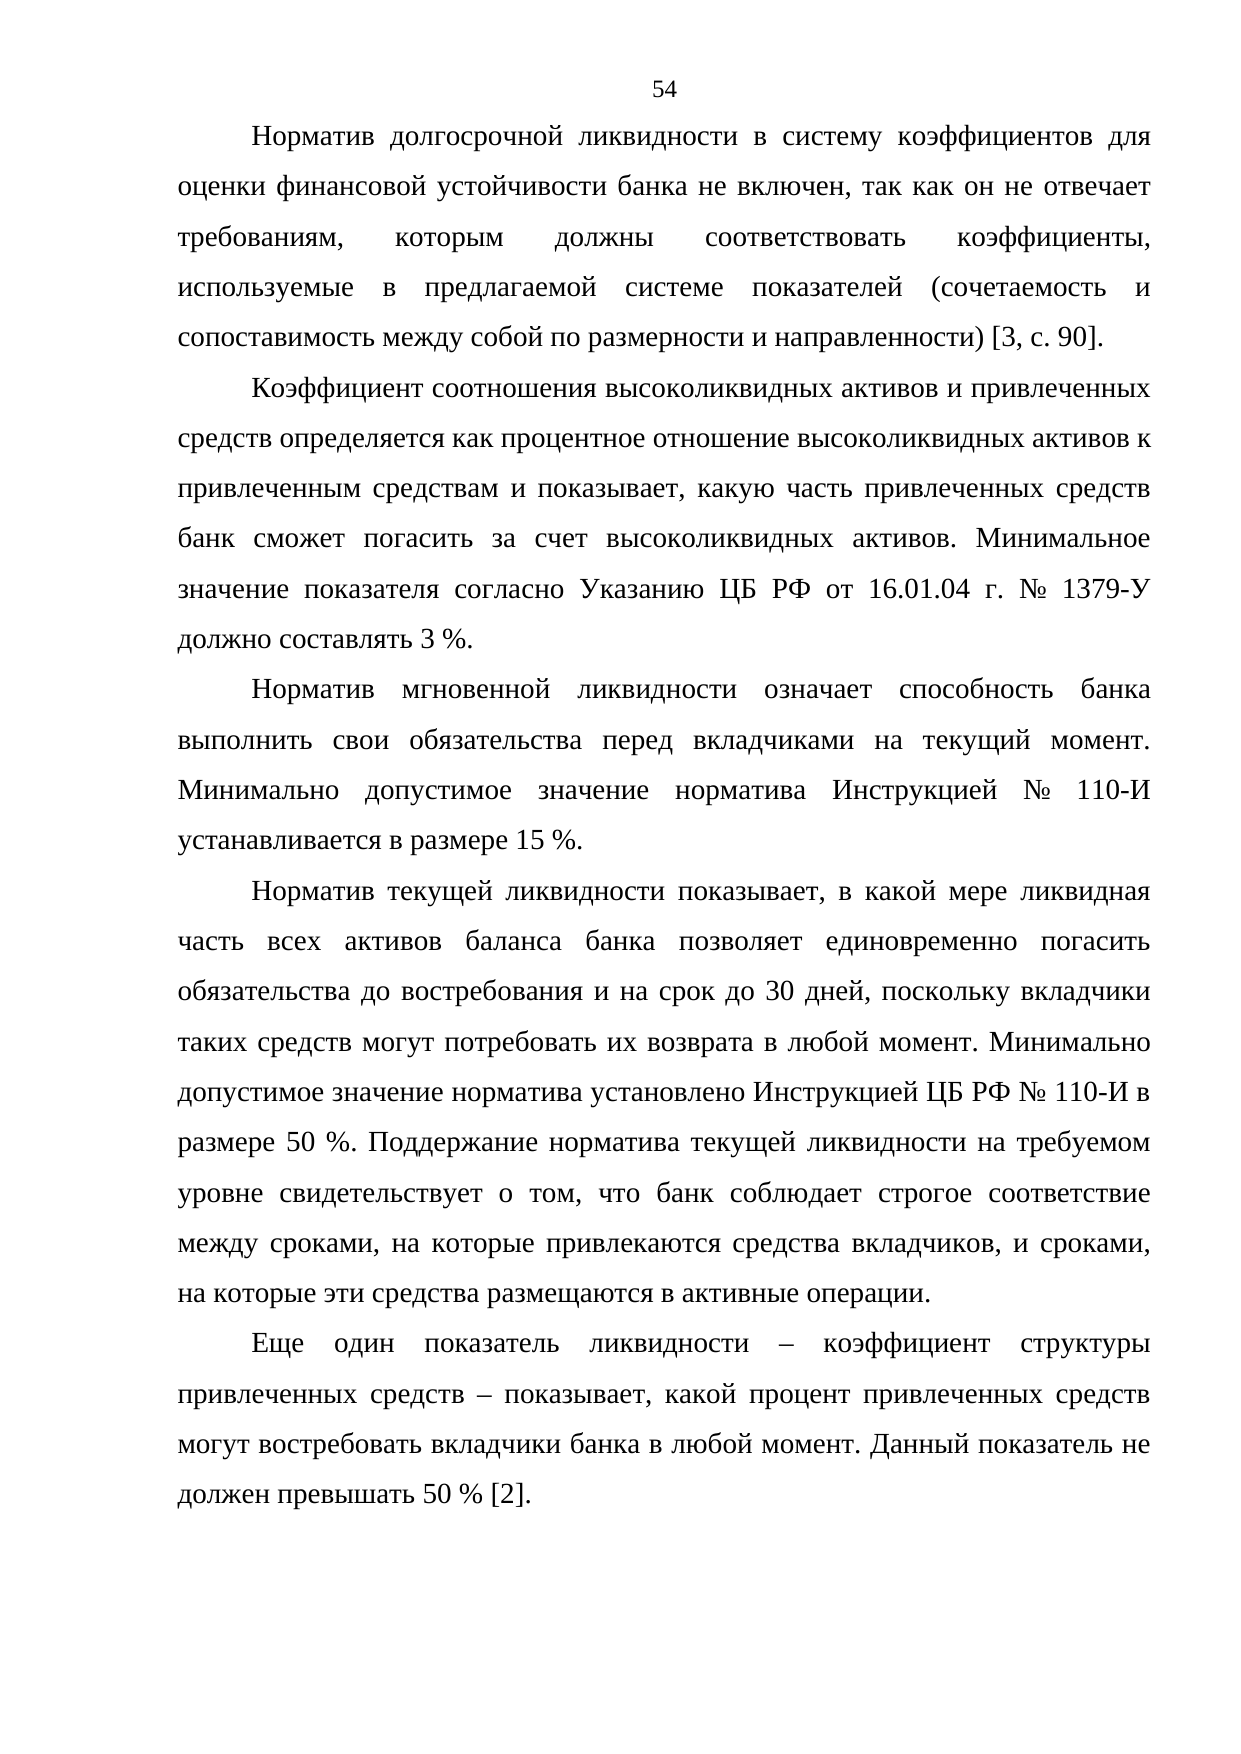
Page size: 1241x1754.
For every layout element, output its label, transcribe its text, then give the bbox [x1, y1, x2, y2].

text Норматив мгновенной ликвидности означает способность банка выполнить свои обязательства перед вкладчиками на текущий момент. Минимально допустимое значение норматива Инструкцией № 110-И устанавливается в размере 15 %. [177, 672, 1152, 856]
text Норматив долгосрочной ликвидности в систему коэффициентов для оценки финансовой устойчивости банка не включен, так как он не отвечает требованиям, которым должны соответствовать коэффициенты, используемые в предлагаемой системе показателей (сочетаемость и сопоставимость между собой по размерности и направленности) [3, с. 90]. [177, 118, 1152, 353]
text Норматив текущей ликвидности показывает, в какой мере ликвидная часть всех активов баланса банка позволяет единовременно погасить обязательства до востребования и на срок до 30 дней, поскольку вкладчики таких средств могут потребовать их возврата в любой момент. Минимально допустимое значение норматива установлено Инструкцией ЦБ РФ № 110-И в размере 50 %. Поддержание норматива текущей ликвидности на требуемом уровне свидетельствует о том, что банк соблюдает строгое соответствие между сроками, на которые привлекаются средства вкладчиков, и сроками, на которые эти средства размещаются в активные операции. [177, 873, 1152, 1309]
text Еще один показатель ликвидности – коэффициент структуры привлеченных средств – показывает, какой процент привлеченных средств могут востребовать вкладчики банка в любой момент. Данный показатель не должен превышать 50 % [2]. [177, 1326, 1152, 1510]
text Коэффициент соотношения высоколиквидных активов и привлеченных средств определяется как процентное отношение высоколиквидных активов к привлеченным средствам и показывает, какую часть привлеченных средств банк сможет погасить за счет высоколиквидных активов. Минимальное значение показателя согласно Указанию ЦБ РФ от 16.01.04 г. № 1379-У должно составлять 3 %. [177, 370, 1152, 655]
